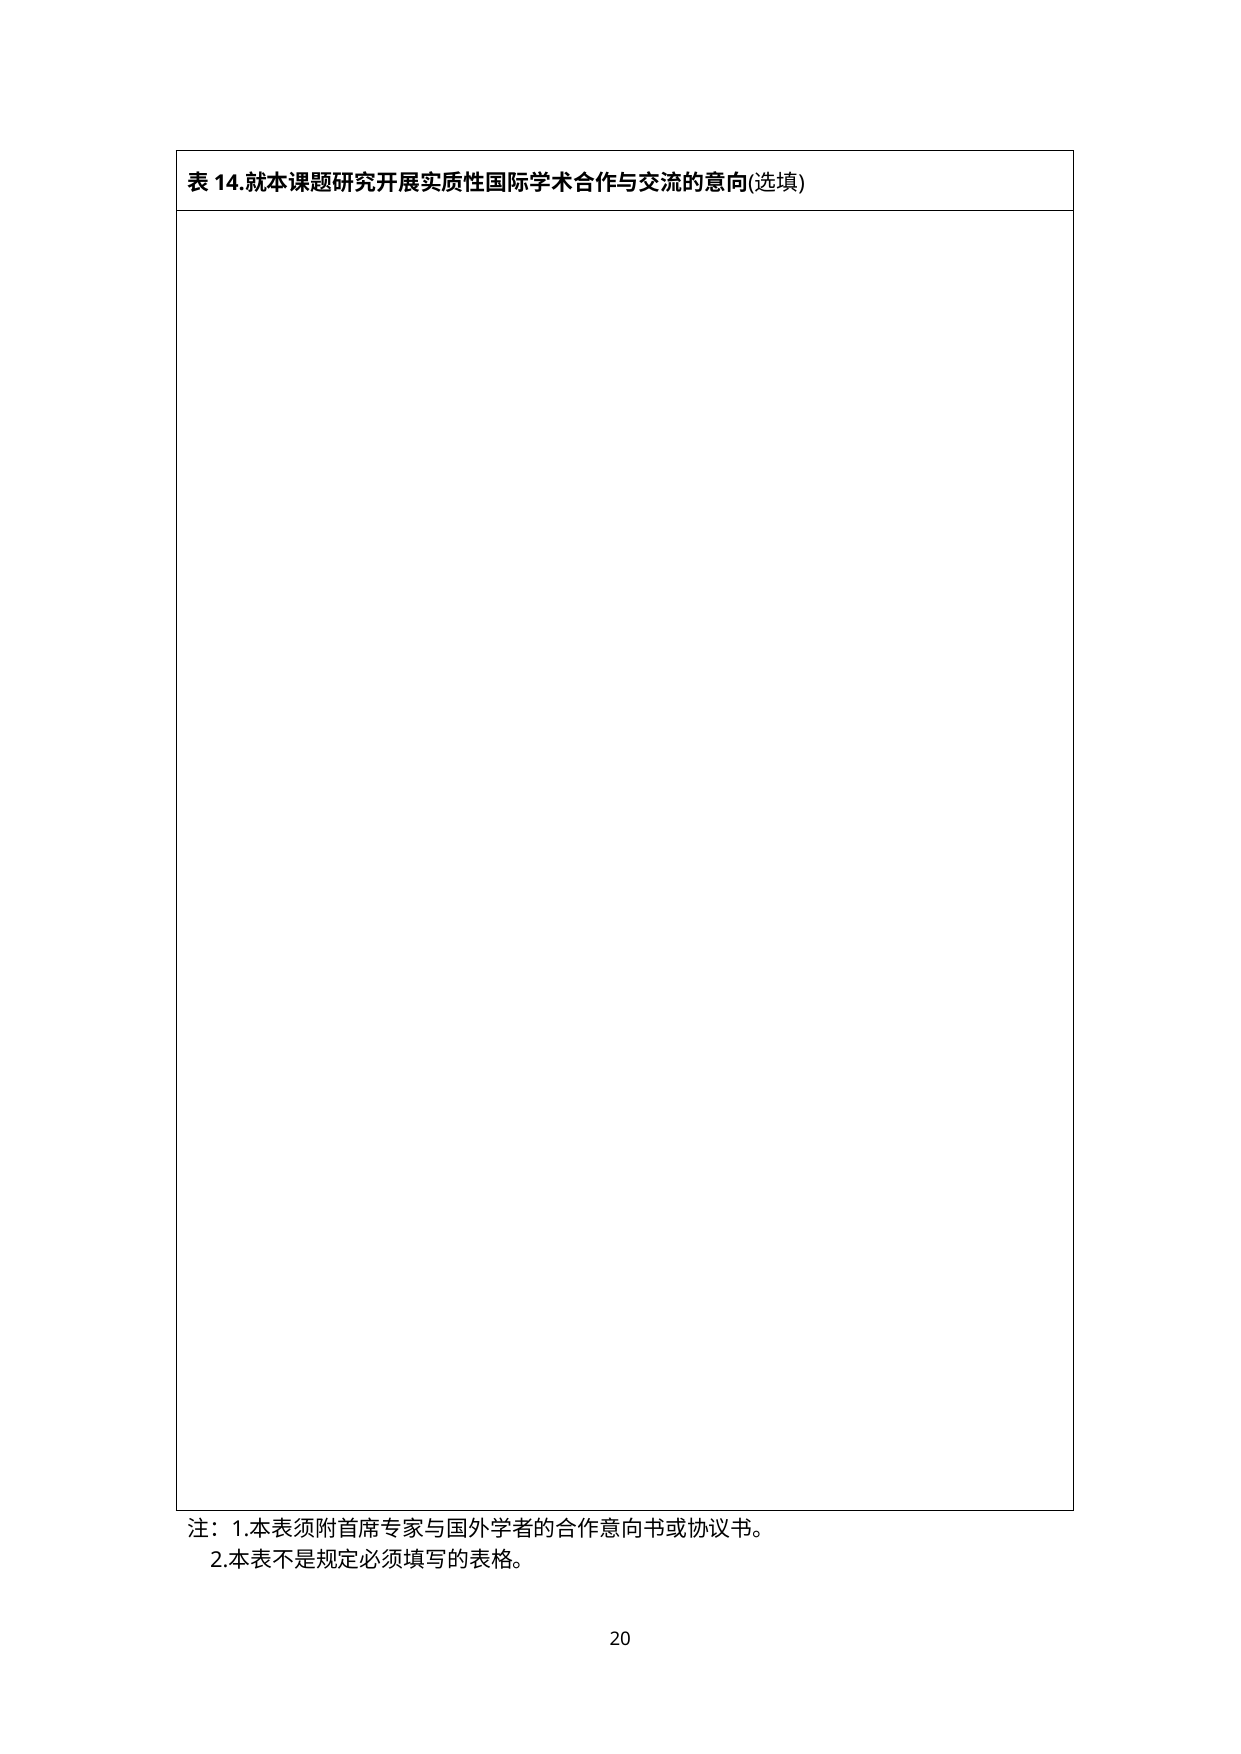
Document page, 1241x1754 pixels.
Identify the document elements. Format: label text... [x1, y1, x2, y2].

text 2.本表不是规定必须填写的表格。 [187, 1542, 1053, 1574]
table_header 表14.就本课题研究开展实质性国际学术合作与交流的意向(选填) [177, 151, 1073, 210]
table_cell [177, 211, 1073, 1509]
text 注：1.本表须附首席专家与国外学者的合作意向书或协议书。 [187, 1511, 1053, 1542]
